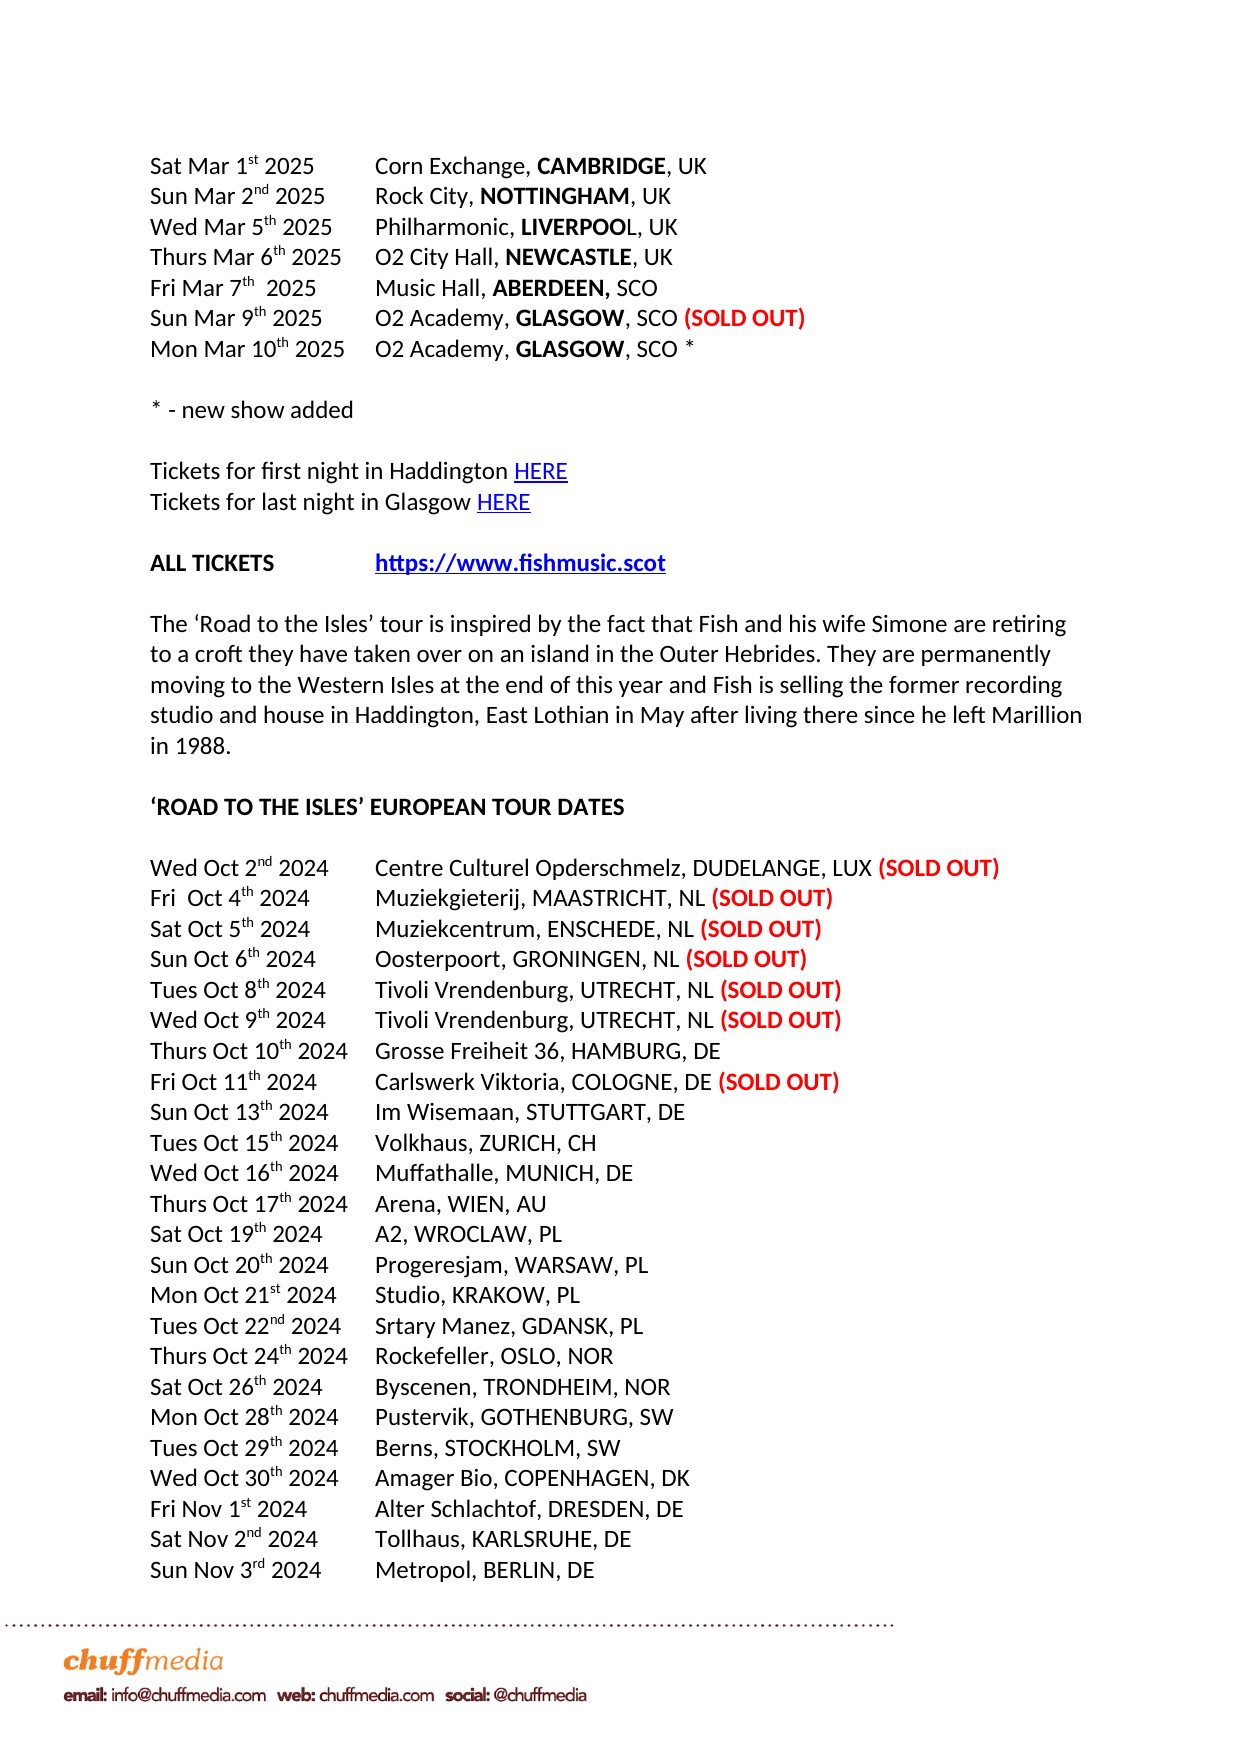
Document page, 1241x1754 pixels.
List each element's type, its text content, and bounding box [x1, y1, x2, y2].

text ALL TICKETS https://www.fishmusic.scot [150, 547, 1090, 577]
text The ‘Road to the Isles’ tour is inspired by the fact that Fish and his wife Simone are retiring to a croft they have taken over on an island in the Outer Hebrides. They are permanently moving to the Western Isles at the end of this year and Fish is selling the former recording studio and house in Haddington, East Lothian in May after living there since he left Marillion in 1988. [150, 608, 1090, 760]
text Mon Oct 28th 2024 Pustervik, GOTHENBURG, SW [150, 1401, 1090, 1432]
text Sat Oct 19th 2024 A2, WROCLAW, PL [150, 1218, 1090, 1249]
text Sun Oct 13th 2024 Im Wisemaan, STUTTGART, DE [150, 1096, 1090, 1127]
text Thurs Oct 24th 2024 Rockefeller, OSLO, NOR [150, 1340, 1090, 1371]
text Wed Oct 16th 2024 Muffathalle, MUNICH, DE [150, 1157, 1090, 1188]
text Fri Nov 1st 2024 Alter Schlachtof, DRESDEN, DE [150, 1493, 1090, 1523]
text Tues Oct 15th 2024 Volkhaus, ZURICH, CH [150, 1127, 1090, 1157]
text Wed Oct 2nd 2024 Centre Culturel Opderschmelz, DUDELANGE, LUX (SOLD OUT) [150, 852, 1090, 882]
text Fri Oct 11th 2024 Carlswerk Viktoria, COLOGNE, DE (SOLD OUT) [150, 1066, 1090, 1096]
text Tues Oct 8th 2024 Tivoli Vrendenburg, UTRECHT, NL (SOLD OUT) [150, 974, 1090, 1004]
text Sun Nov 3rd 2024 Metropol, BERLIN, DE [150, 1554, 1090, 1584]
text Tickets for last night in Glasgow HERE [150, 486, 1090, 516]
text Thurs Mar 6th 2025 O2 City Hall, NEWCASTLE, UK [150, 242, 1090, 272]
text Tues Oct 29th 2024 Berns, STOCKHOLM, SW [150, 1432, 1090, 1462]
text Mon Oct 21st 2024 Studio, KRAKOW, PL [150, 1279, 1090, 1310]
text Sat Oct 5th 2024 Muziekcentrum, ENSCHEDE, NL (SOLD OUT) [150, 913, 1090, 943]
text ‘ROAD TO THE ISLES’ EUROPEAN TOUR DATES [150, 791, 1090, 821]
text Sat Mar 1st 2025 Corn Exchange, CAMBRIDGE, UK [150, 150, 1090, 181]
text Thurs Oct 17th 2024 Arena, WIEN, AU [150, 1188, 1090, 1218]
text Wed Oct 9th 2024 Tivoli Vrendenburg, UTRECHT, NL (SOLD OUT) [150, 1004, 1090, 1035]
text Sun Mar 9th 2025 O2 Academy, GLASGOW, SCO (SOLD OUT) Mon Mar 10th 2025 O2 Academy, GLASGOW, SCO * [150, 303, 1090, 364]
text Thurs Oct 10th 2024 Grosse Freiheit 36, HAMBURG, DE [150, 1035, 1090, 1066]
text Sun Oct 20th 2024 Progeresjam, WARSAW, PL [150, 1249, 1090, 1279]
text Wed Mar 5th 2025 Philharmonic, LIVERPOOL, UK [150, 211, 1090, 242]
text * - new show added Tickets for first night in Haddington HERE [150, 394, 1090, 486]
text Sun Oct 6th 2024 Oosterpoort, GRONINGEN, NL (SOLD OUT) [150, 943, 1090, 974]
text Tues Oct 22nd 2024 Srtary Manez, GDANSK, PL [150, 1310, 1090, 1340]
text Wed Oct 30th 2024 Amager Bio, COPENHAGEN, DK [150, 1462, 1090, 1493]
text Sun Mar 2nd 2025 Rock City, NOTTINGHAM, UK [150, 181, 1090, 211]
text Fri Mar 7th 2025 Music Hall, ABERDEEN, SCO [150, 272, 1090, 303]
text Fri Oct 4th 2024 Muziekgieterij, MAASTRICHT, NL (SOLD OUT) [150, 882, 1090, 913]
text Sat Oct 26th 2024 Byscenen, TRONDHEIM, NOR [150, 1371, 1090, 1401]
picture [0, 1603, 901, 1714]
text Sat Nov 2nd 2024 Tollhaus, KARLSRUHE, DE [150, 1523, 1090, 1554]
